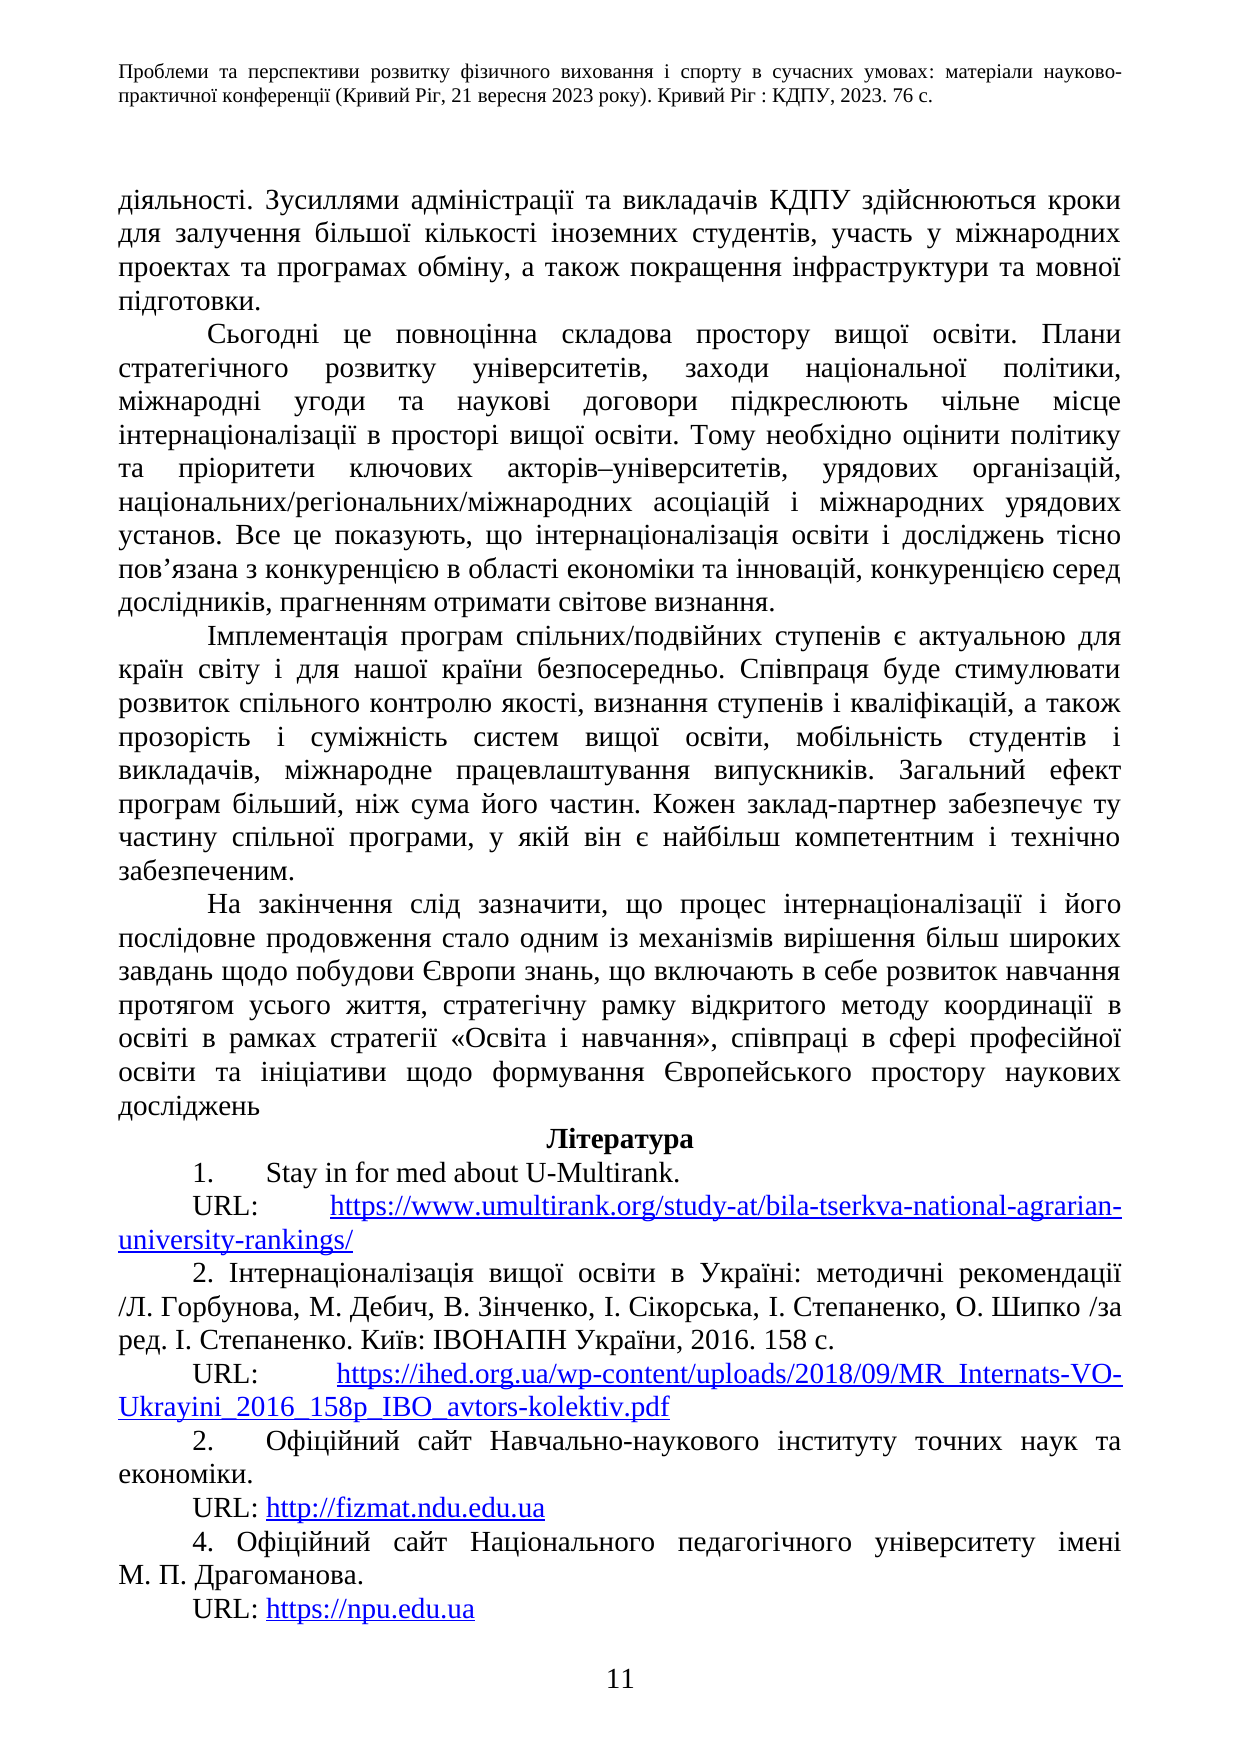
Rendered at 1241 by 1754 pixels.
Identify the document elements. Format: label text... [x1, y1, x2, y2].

text Сьогодні це повноцінна складова простору вищої освіти. Плани стратегічного розвитку університетів, заходи національної політики, міжнародні угоди та наукові договори підкреслюють чільне місце інтернаціоналізації в просторі вищої освіти. Тому необхідно оцінити політику та пріоритети ключових акторів–університетів, урядових організацій, національних/регіональних/міжнародних асоціацій і міжнародних урядових установ. Все це показують, що інтернаціоналізація освіти і досліджень тісно пов’язана з конкуренцією в області економіки та інновацій, конкуренцією серед дослідників, прагненням отримати світове визнання. [118, 316, 1122, 618]
text На закінчення слід зазначити, що процес інтернаціоналізації і його послідовне продовження стало одним із механізмів вирішення більш широких завдань щодо побудови Європи знань, що включають в себе розвиток навчання протягом усього життя, стратегічну рамку відкритого методу координації в освіті в рамках стратегії «Освіта і навчання», співпраці в сфері професійної освіти та ініціативи щодо формування Європейського простору наукових досліджень [118, 886, 1122, 1121]
list URL: http://fizmat.ndu.edu.ua [118, 1490, 1122, 1524]
list Stay in for med about U-Multirank. [118, 1155, 1122, 1188]
text Імплементація програм спільних/подвійних ступенів є актуальною для країн світу і для нашої країни безпосередньо. Співпраця буде стимулювати розвиток спільного контролю якості, визнання ступенів і кваліфікацій, а також прозорість і суміжність систем вищої освіти, мобільність студентів і викладачів, міжнародне працевлаштування випускників. Загальний ефект програм більший, ніж сума його частин. Кожен заклад-партнер забезпечує ту частину спільної програми, у якій він є найбільш компетентним і технічно забезпеченим. [118, 618, 1122, 886]
text URL: https://ihed.org.ua/wp-content/uploads/2018/09/MR_Internats-VO-Ukrayini_2016_158p_IBO_avtors-kolektiv.pdf [118, 1356, 1122, 1423]
text Література [118, 1121, 1122, 1155]
list Офіційний сайт Навчально-наукового інституту точних наук та економіки. [118, 1423, 1122, 1490]
text 4. Офіційний сайт Національного педагогічного університету імені М. П. Драгоманова. [118, 1524, 1122, 1591]
text URL: https://npu.edu.ua [118, 1591, 1122, 1624]
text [118, 182, 1122, 316]
text URL: https://www.umultirank.org/study-at/bila-tserkva-national-agrarian-university-rankings/ [118, 1188, 1122, 1255]
text 2. Інтернаціоналізація вищої освіти в Україні: методичні рекомендації /Л. Горбунова, М. Дебич, В. Зінченко, І. Сікорська, І. Степаненко, О. Шипко /за ред. І. Степаненко. Київ: ІВОНАПН України, 2016. 158 с. [118, 1255, 1122, 1356]
